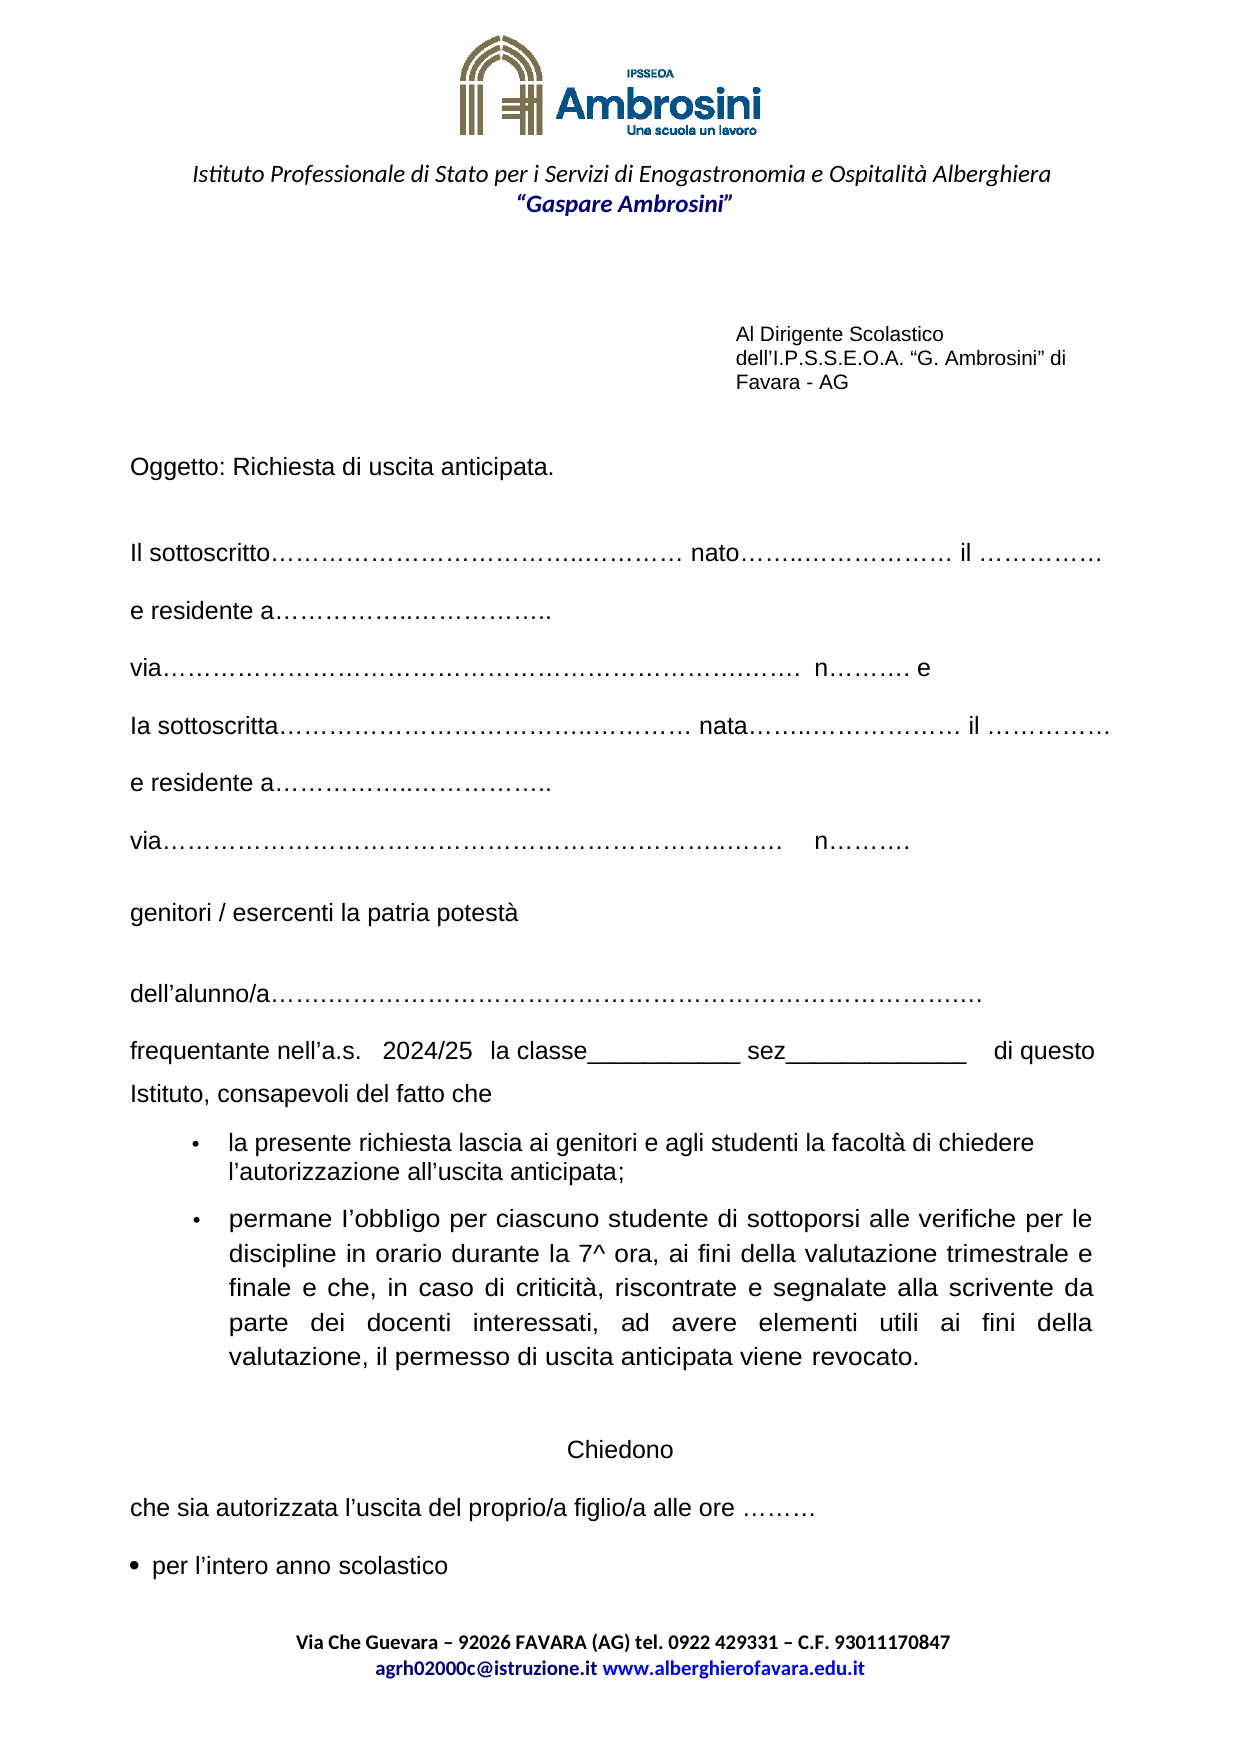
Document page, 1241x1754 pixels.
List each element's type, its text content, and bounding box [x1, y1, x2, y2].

text Ia sottoscritta………………………………..………… nata……..……………… il …………… e residente a……………..…………….. via…………………………………………………………..……. n………. [130, 711, 1122, 855]
text Oggetto: Richiesta di uscita anticipata. [130, 452, 1122, 481]
text frequentante nell’a.s. 2024/25 la classe___________ sez_____________ di questo Istituto, consapevoli del fatto che [130, 1036, 1122, 1108]
text che sia autorizzata l’uscita del proprio/a figlio/a alle ore ……… [130, 1493, 1122, 1522]
list la presente richiesta lascia ai genitori e agli studenti la facoltà di chiedere l’autorizzazione all’uscita anticipata; [192, 1128, 1122, 1186]
text Al Dirigente Scolastico dell’I.P.S.S.E.O.A. “G. Ambrosini” di Favara - AG [736, 321, 1084, 394]
list per l’intero anno scolastico [130, 1551, 1122, 1580]
picture [433, 11, 784, 155]
text Il sottoscritto………………………………..………… nato……..……………… il …………… e residente a……………..…………….. via…………………………………………………………….……. n………. e [130, 538, 1122, 682]
list permane I’obbIigo per ciascuno studente di sottoporsi alle verifiche per le discipline in orario durante la 7^ ora, ai fini della valutazione trimestrale e finale e che, in caso di criticità, riscontrate e segnalate alla scrivente da parte dei docenti interessati, ad avere elementi utili ai fini della valutazione, il permesso di uscita anticipata viene revocato. [193, 1204, 1094, 1371]
text Chiedono [367, 1435, 873, 1464]
text dell’alunno/a…….………………………………………………………………….… [130, 979, 1122, 1008]
text genitori / esercenti la patria potestà [130, 898, 1122, 926]
